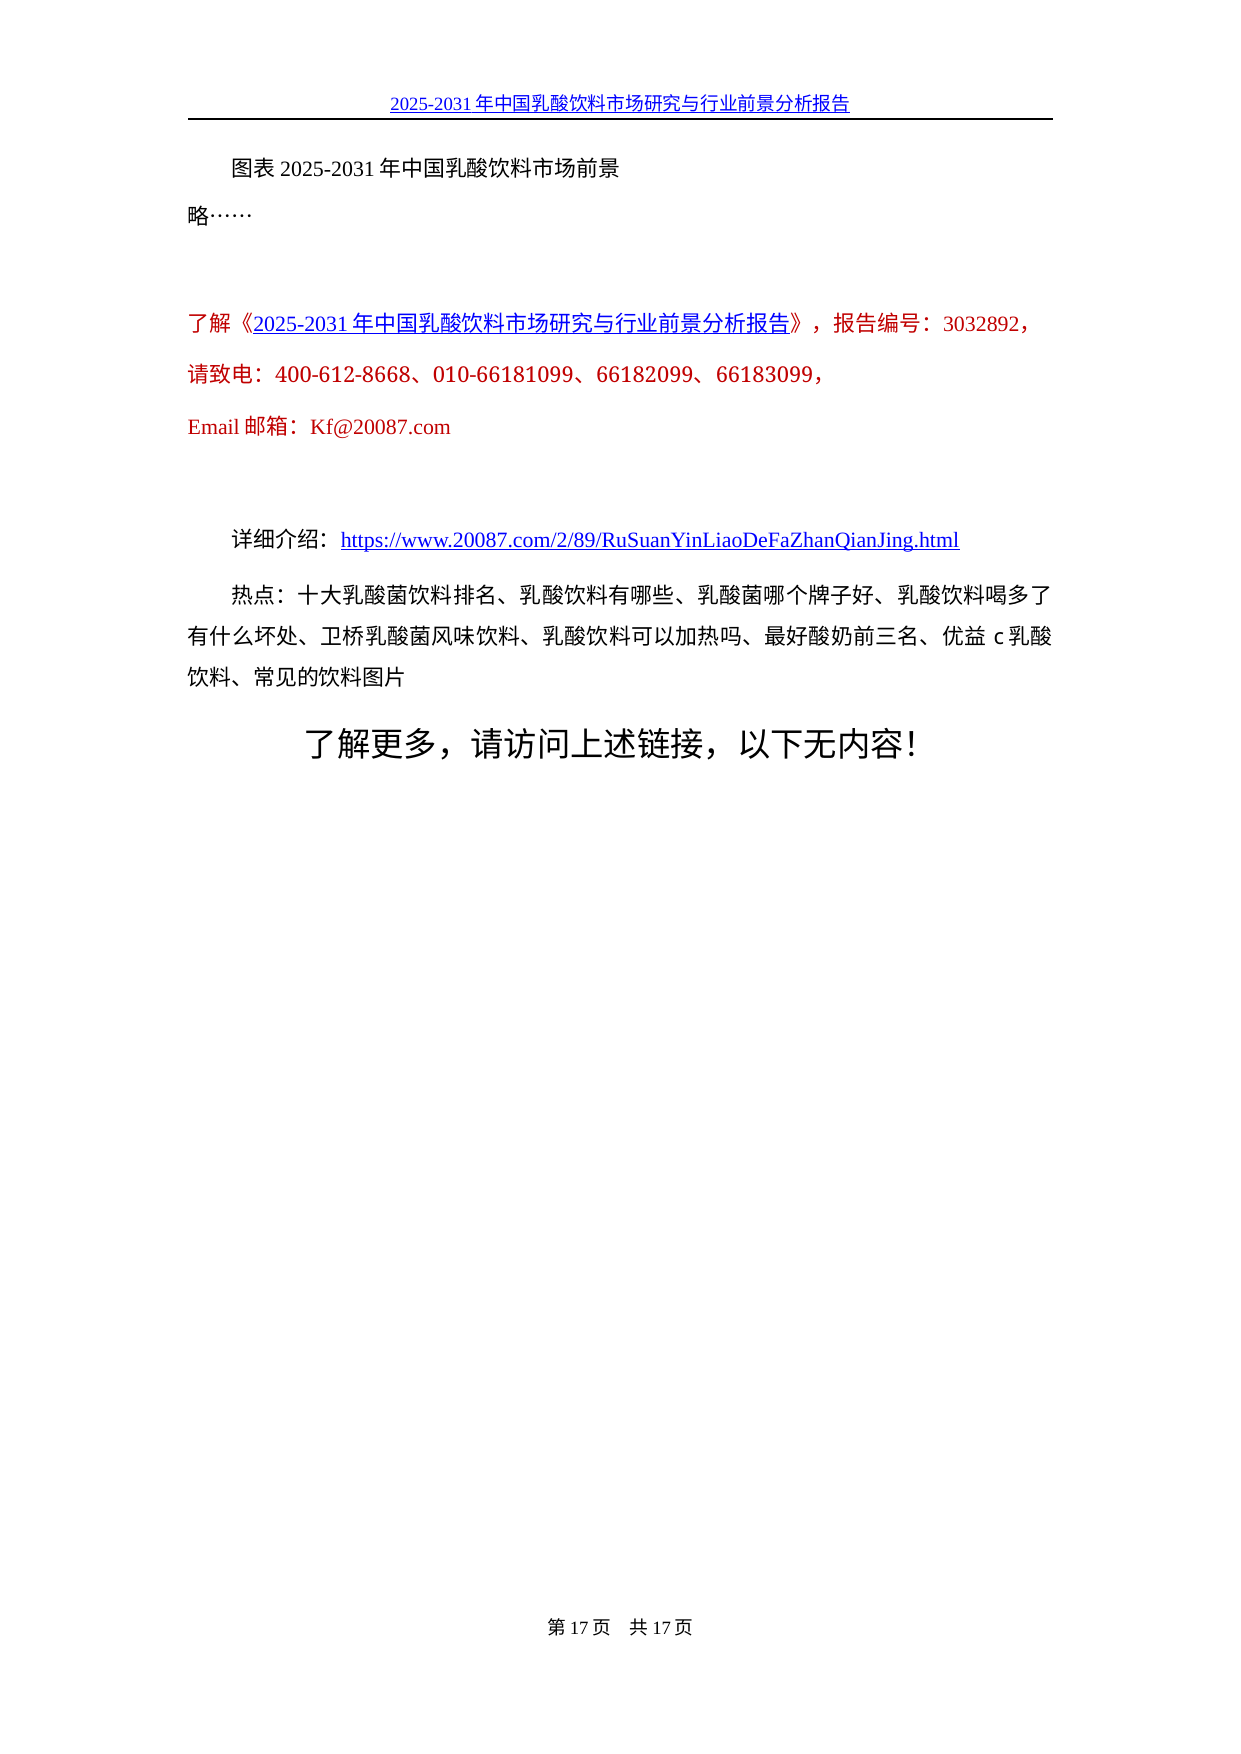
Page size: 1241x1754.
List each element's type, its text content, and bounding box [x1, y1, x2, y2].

text 请致电：400-612-8668、010-66181099、66182099、66183099， [187, 357, 1053, 389]
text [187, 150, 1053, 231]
text 热点：十大乳酸菌饮料排名、乳酸饮料有哪些、乳酸菌哪个牌子好、乳酸饮料喝多了有什么坏处、卫桥乳酸菌风味饮料、乳酸饮料可以加热吗、最好酸奶前三名、优益c乳酸饮料、常见的饮料图片 [187, 578, 1053, 692]
text 详细介绍：https://www.20087.com/2/89/RuSuanYinLiaoDeFaZhanQianJing.html [187, 521, 1053, 554]
title 了解更多，请访问上述链接，以下无内容！ [187, 709, 1053, 774]
text Email邮箱：Kf@20087.com [187, 408, 1053, 441]
text 了解《2025-2031年中国乳酸饮料市场研究与行业前景分析报告》，报告编号：3032892， [187, 305, 1053, 338]
